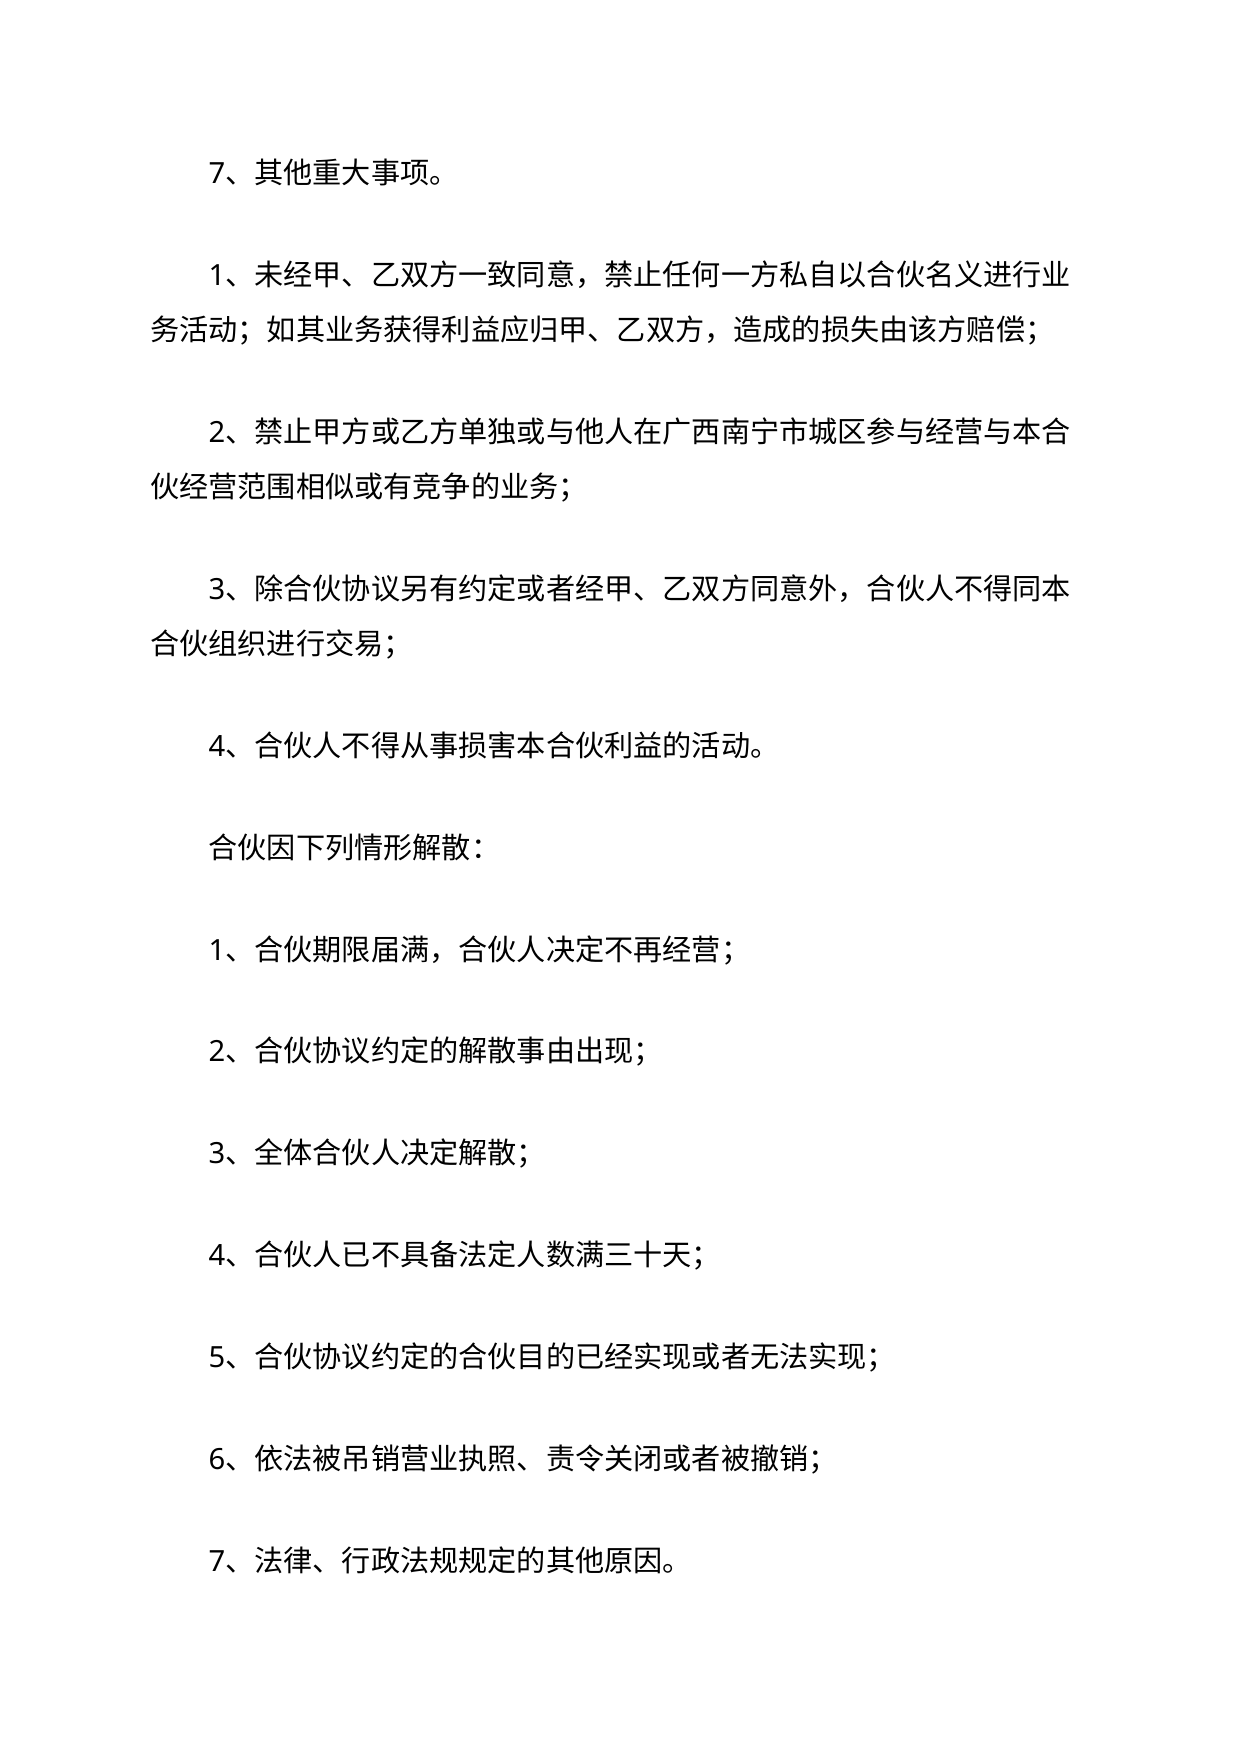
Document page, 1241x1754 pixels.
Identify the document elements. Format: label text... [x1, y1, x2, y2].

text 3、全体合伙人决定解散； [150, 1130, 1090, 1172]
text 2、合伙协议约定的解散事由出现； [150, 1028, 1090, 1070]
text 合伙因下列情形解散： [150, 824, 1090, 867]
text 6、依法被吊销营业执照、责令关闭或者被撤销； [150, 1436, 1090, 1478]
text 5、合伙协议约定的合伙目的已经实现或者无法实现； [150, 1334, 1090, 1376]
text 3、除合伙协议另有约定或者经甲、乙双方同意外，合伙人不得同本合伙组织进行交易； [150, 566, 1090, 663]
text 7、法律、行政法规规定的其他原因。 [150, 1538, 1090, 1580]
text 4、合伙人已不具备法定人数满三十天； [150, 1232, 1090, 1274]
text 1、合伙期限届满，合伙人决定不再经营； [150, 926, 1090, 968]
text 1、未经甲、乙双方一致同意，禁止任何一方私自以合伙名义进行业务活动；如其业务获得利益应归甲、乙双方，造成的损失由该方赔偿； [150, 252, 1090, 349]
text 2、禁止甲方或乙方单独或与他人在广西南宁市城区参与经营与本合伙经营范围相似或有竞争的业务； [150, 409, 1090, 506]
text 4、合伙人不得从事损害本合伙利益的活动。 [150, 722, 1090, 765]
text 7、其他重大事项。 [150, 150, 1090, 192]
